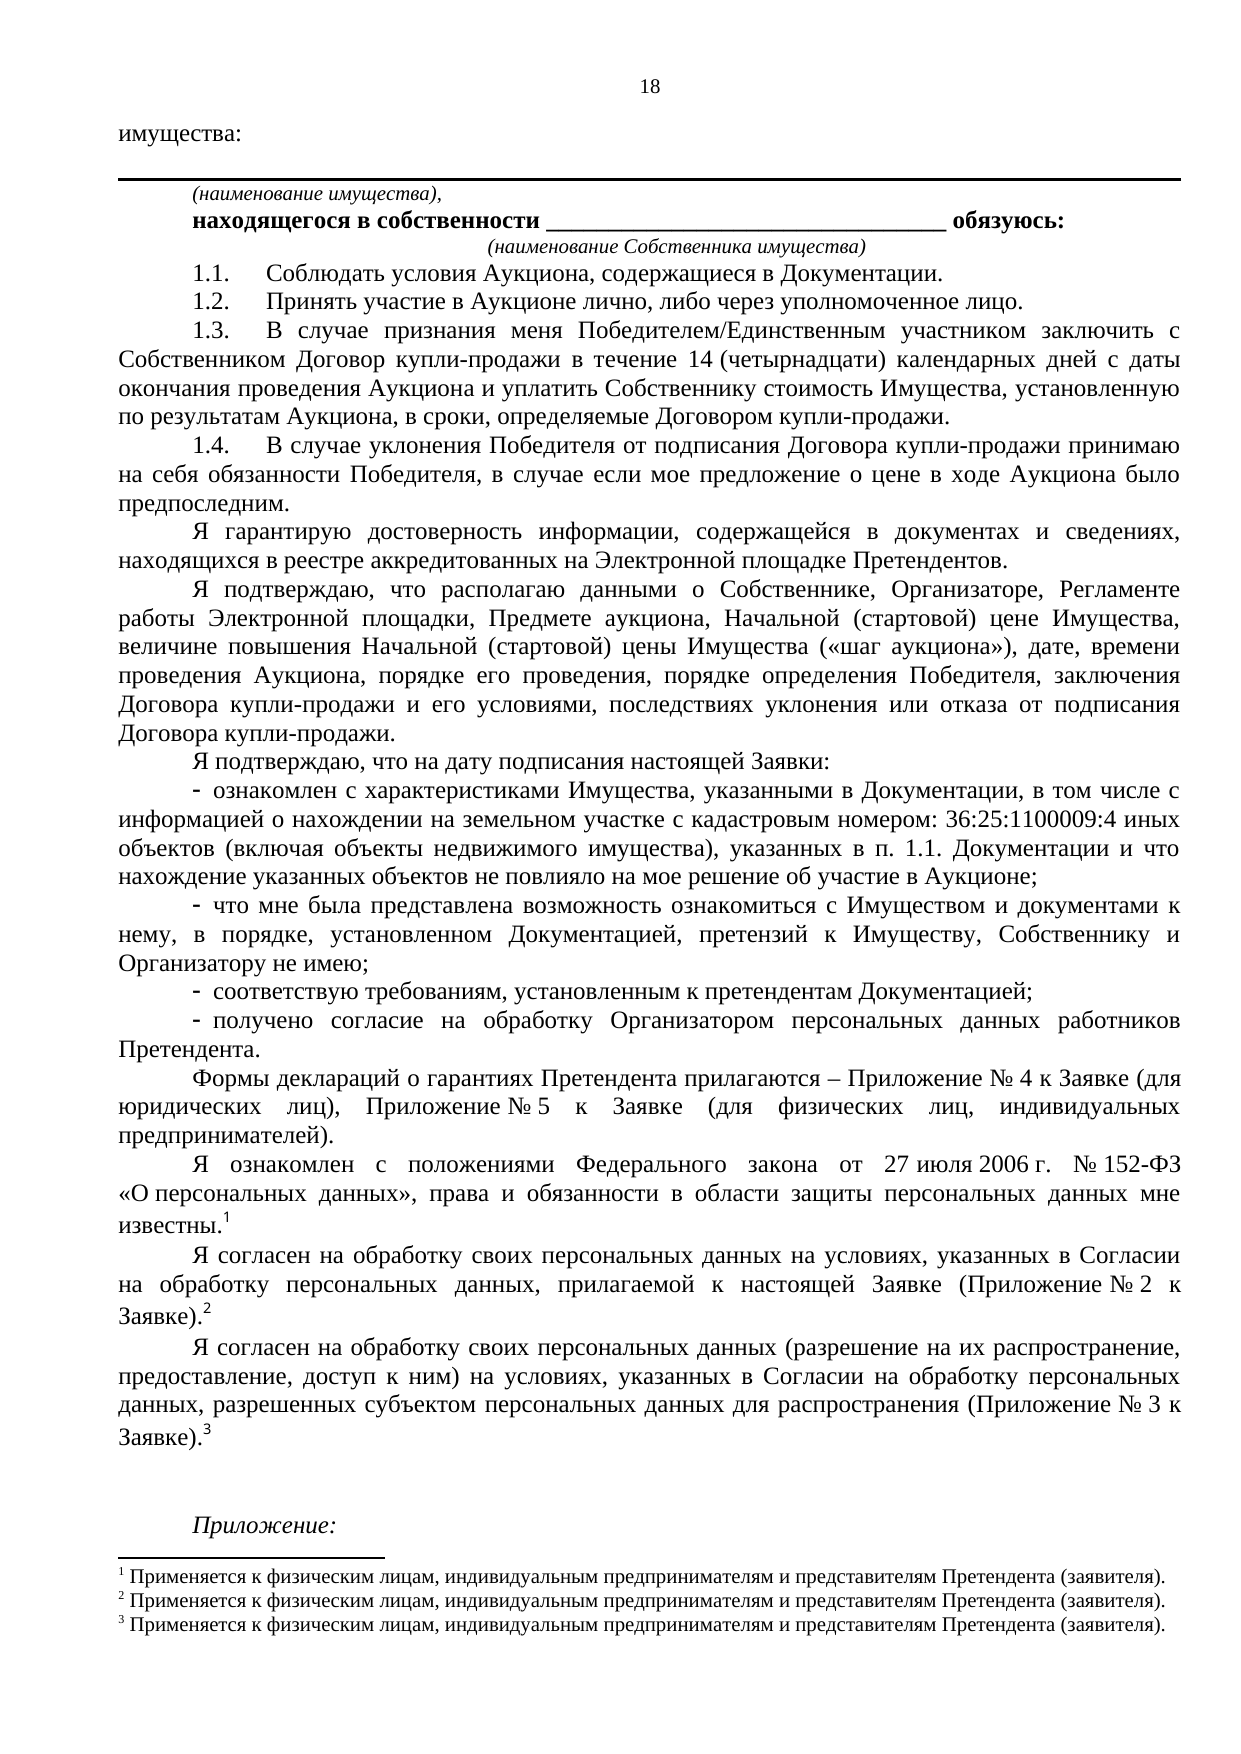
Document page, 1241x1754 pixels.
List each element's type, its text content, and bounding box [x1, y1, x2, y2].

list Соблюдать условия Аукциона, содержащиеся в Документации. [118, 258, 1181, 286]
list соответствую требованиям, установленным к претендентам Документацией; [118, 976, 1181, 1005]
text Я согласен на обработку своих персональных данных на условиях, указанных в Согласии на обработку персональных данных, прилагаемой к настоящей Заявке (Приложение № 2 к Заявке). [118, 1241, 1181, 1332]
text (наименование имущества), [118, 181, 1181, 205]
list В случае уклонения Победителя от подписания Договора купли-продажи принимаю на себя обязанности Победителя, в случае если мое предложение о цене в ходе Аукциона было предпоследним. [118, 430, 1181, 516]
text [118, 118, 1181, 147]
list что мне была представлена возможность ознакомиться с Имуществом и документами к нему, в порядке, установленном Документацией, претензий к Имуществу, Собственнику и Организатору не имею; [118, 890, 1181, 976]
text (наименование Собственника имущества) [118, 234, 1181, 258]
text Я гарантирую достоверность информации, содержащейся в документах и сведениях, находящихся в реестре аккредитованных на Электронной площадке Претендентов. [118, 516, 1181, 574]
text Приложение: [118, 1510, 1181, 1539]
list Принять участие в Аукционе лично, либо через уполномоченное лицо. [118, 286, 1181, 315]
text Я подтверждаю, что располагаю данными о Собственнике, Организаторе, Регламенте работы Электронной площадки, Предмете аукциона, Начальной (стартовой) цене Имущества, величине повышения Начальной (стартовой) цены Имущества («шаг аукциона»), дате, времени проведения Аукциона, порядке его проведения, порядке определения Победителя, заключения Договора купли-продажи и его условиями, последствиях уклонения или отказа от подписания Договора купли-продажи. [118, 574, 1181, 746]
list ознакомлен с характеристиками Имущества, указанными в Документации, в том числе с информацией о нахождении на земельном участке с кадастровым номером: 36:25:1100009:4 иных объектов (включая объекты недвижимого имущества), указанных в п. 1.1. Документации и что нахождение указанных объектов не повлияло на мое решение об участие в Аукционе; [118, 775, 1181, 890]
list В случае признания меня Победителем/Единственным участником заключить с Собственником Договор купли-продажи в течение 14 (четырнадцати) календарных дней с даты окончания проведения Аукциона и уплатить Собственнику стоимость Имущества, установленную по результатам Аукциона, в сроки, определяемые Договором купли-продажи. [118, 315, 1181, 430]
text находящегося в собственности ________________________________ обязуюсь: [118, 205, 1181, 234]
text Я ознакомлен с положениями Федерального закона от 27 июля 2006 г. № 152-ФЗ «О персональных данных», права и обязанности в области защиты персональных данных мне известны. [118, 1149, 1181, 1241]
text Я подтверждаю, что на дату подписания настоящей Заявки: [118, 746, 1181, 775]
text Формы деклараций о гарантиях Претендента прилагаются – Приложение № 4 к Заявке (для юридических лиц), Приложение № 5 к Заявке (для физических лиц, индивидуальных предпринимателей). [118, 1063, 1181, 1149]
list получено согласие на обработку Организатором персональных данных работников Претендента. [118, 1005, 1181, 1063]
text Я согласен на обработку своих персональных данных (разрешение на их распространение, предоставление, доступ к ним) на условиях, указанных в Согласии на обработку персональных данных, разрешенных субъектом персональных данных для распространения (Приложение № 3 к Заявке). [118, 1332, 1181, 1452]
